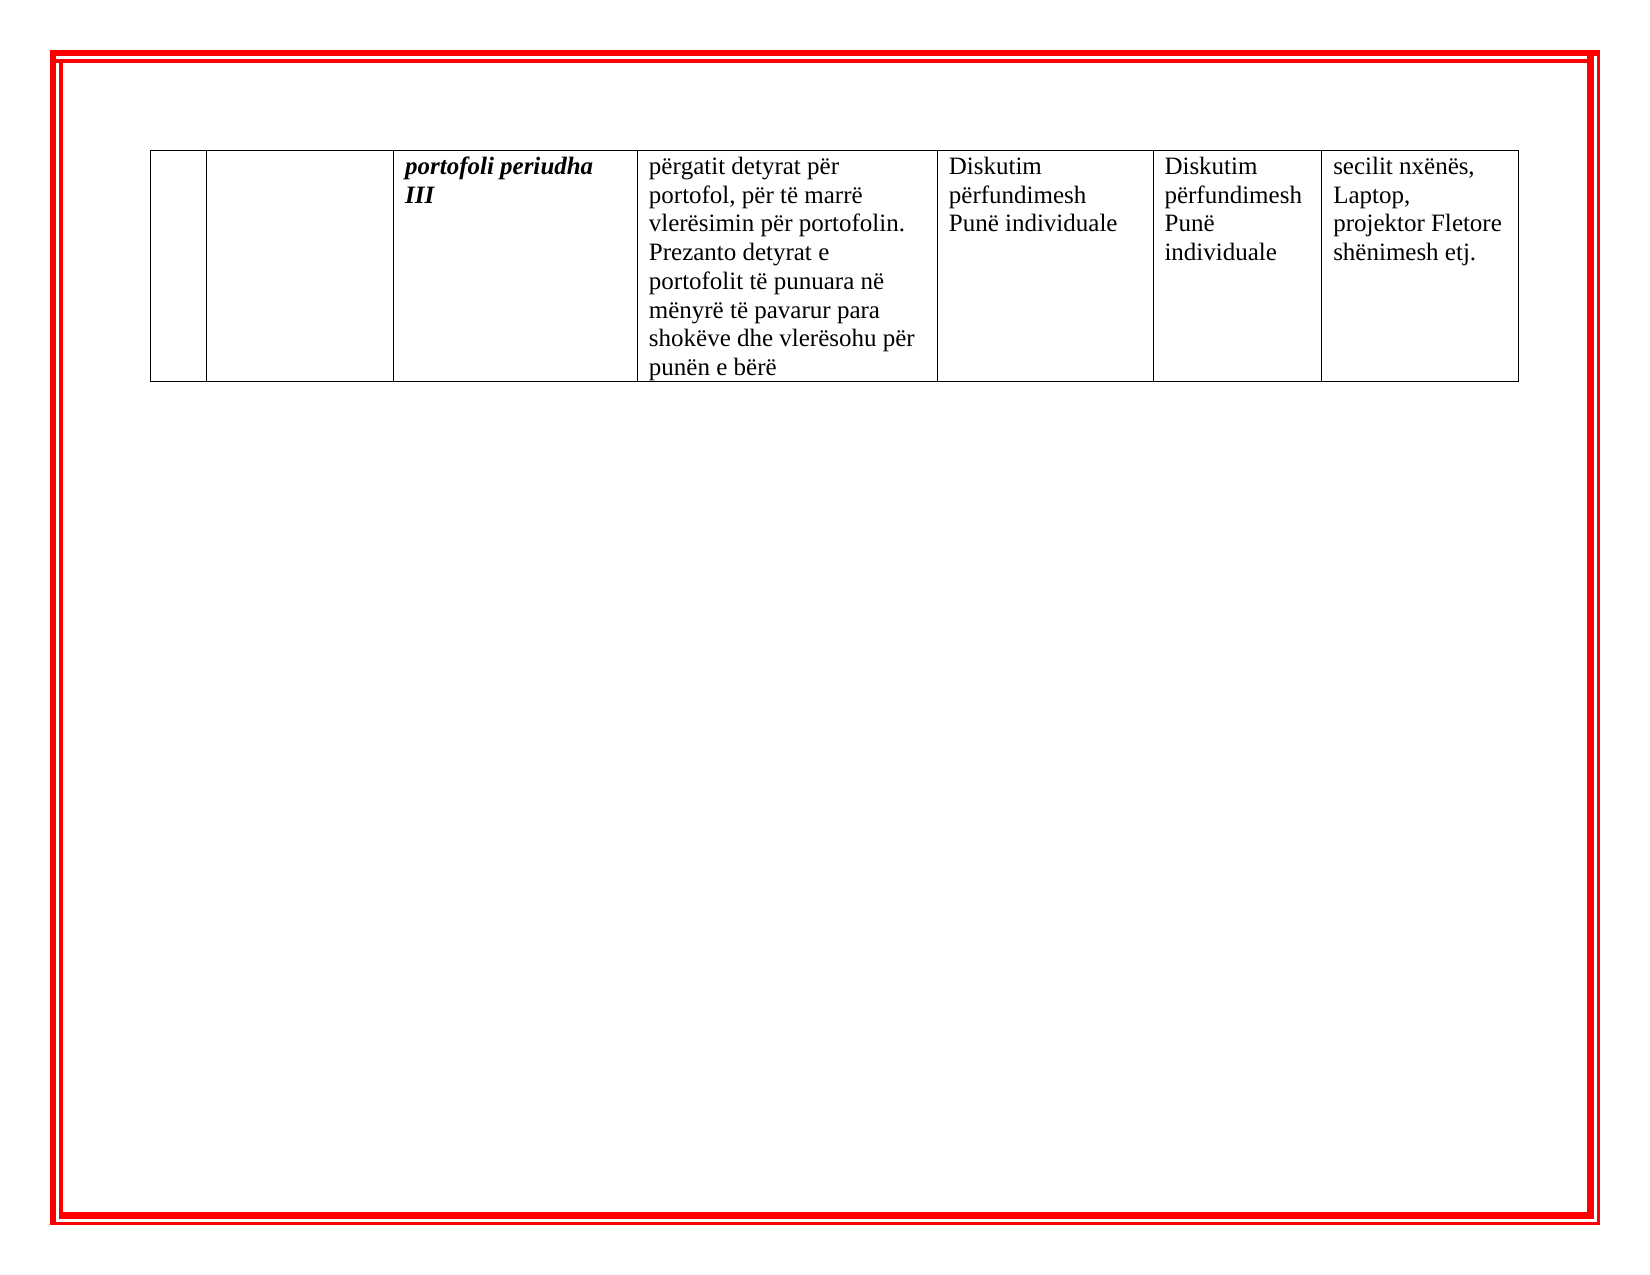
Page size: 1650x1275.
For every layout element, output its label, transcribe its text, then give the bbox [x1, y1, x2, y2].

table_cell [207, 151, 393, 381]
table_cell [938, 151, 1153, 381]
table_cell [638, 151, 937, 381]
table_cell 72 [151, 151, 206, 381]
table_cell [1322, 151, 1518, 381]
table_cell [394, 151, 637, 381]
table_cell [1154, 151, 1321, 381]
